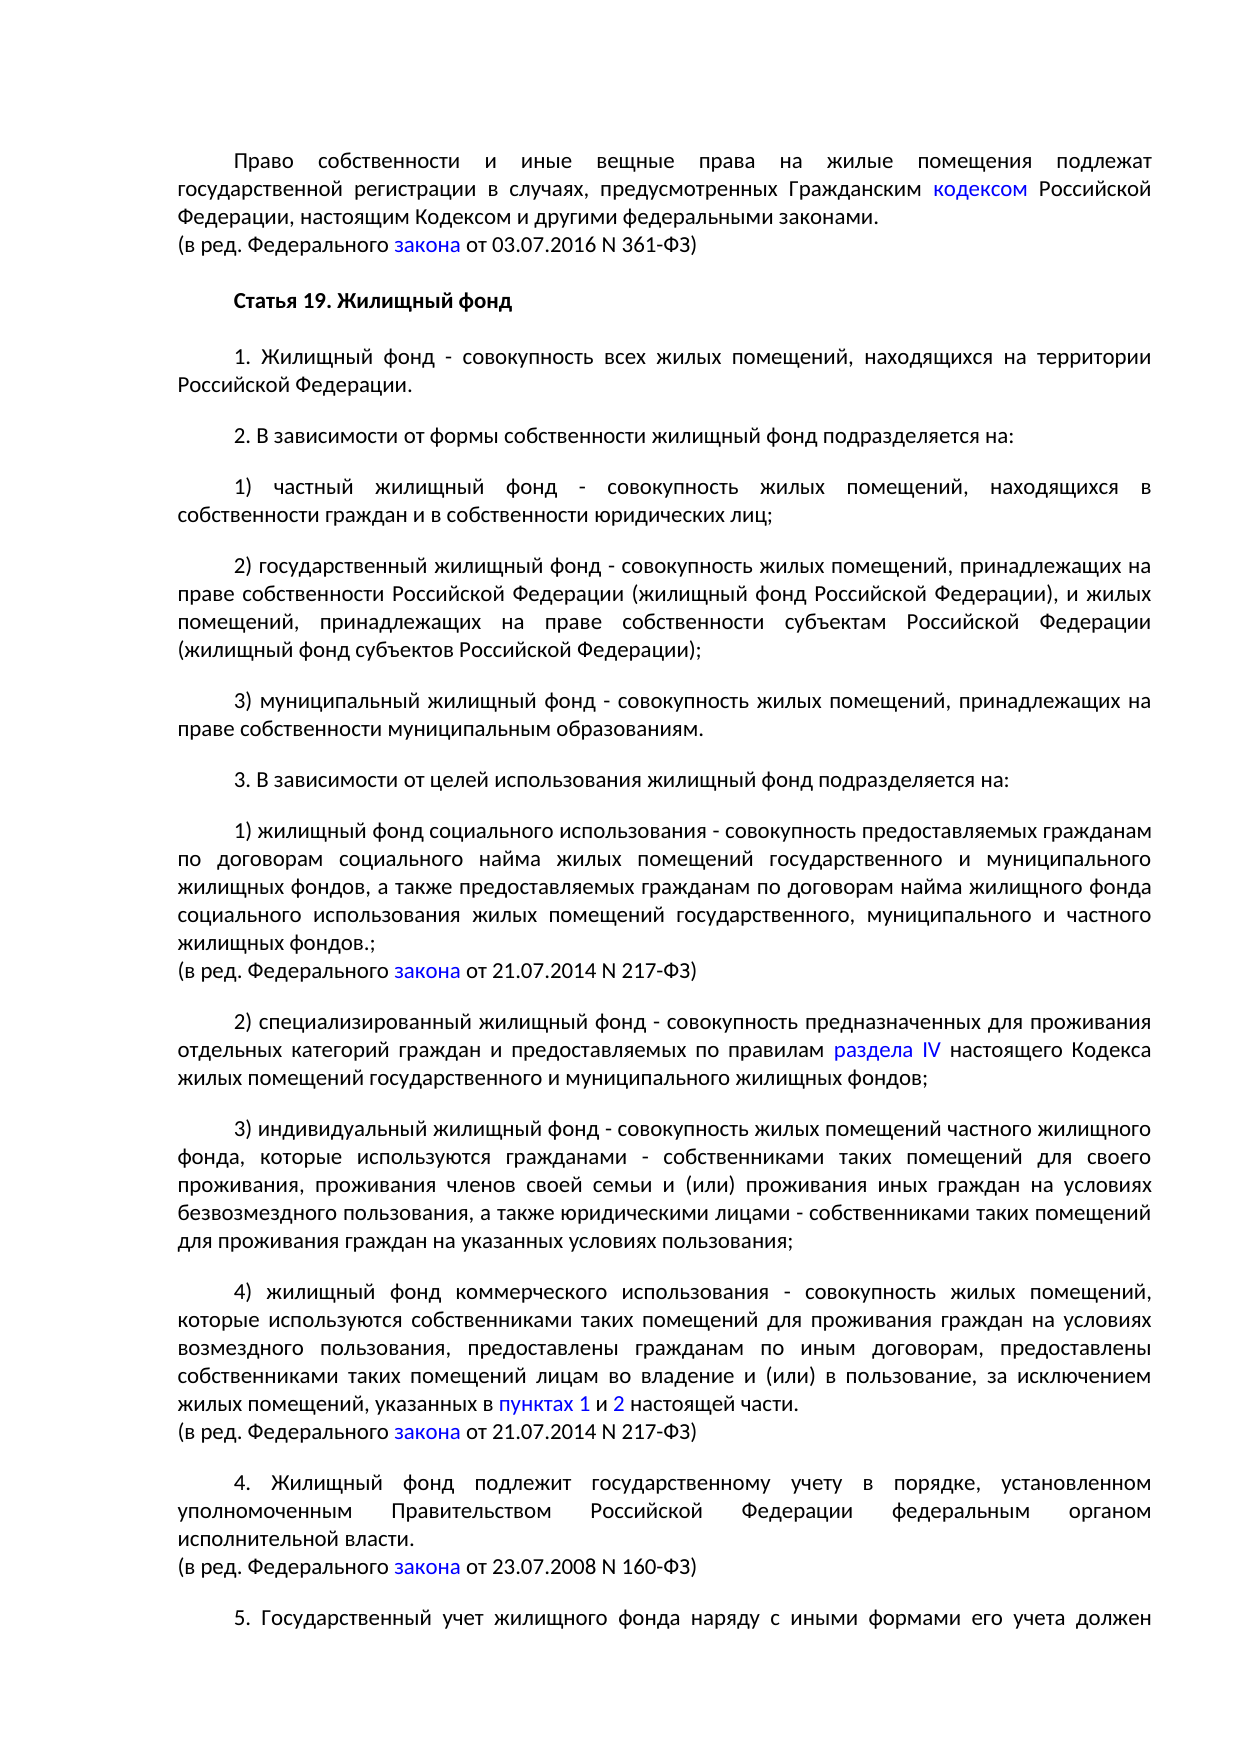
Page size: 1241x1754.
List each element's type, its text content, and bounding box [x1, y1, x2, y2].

text 2) государственный жилищный фонд - совокупность жилых помещений, принадлежащих на праве собственности Российской Федерации (жилищный фонд Российской Федерации), и жилых помещений, принадлежащих на праве собственности субъектам Российской Федерации (жилищный фонд субъектов Российской Федерации); [177, 551, 1152, 663]
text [177, 1603, 1152, 1631]
text Право собственности и иные вещные права на жилые помещения подлежат государственной регистрации в случаях, предусмотренных Гражданским кодексом Российской Федерации, настоящим Кодексом и другими федеральными законами. [177, 146, 1152, 230]
text (в ред. Федерального закона от 23.07.2008 N 160-ФЗ) [177, 1552, 1152, 1580]
text 2. В зависимости от формы собственности жилищный фонд подразделяется на: [177, 421, 1152, 449]
text 1. Жилищный фонд - совокупность всех жилых помещений, находящихся на территории Российской Федерации. [177, 342, 1152, 398]
text 2) специализированный жилищный фонд - совокупность предназначенных для проживания отдельных категорий граждан и предоставляемых по правилам раздела IV настоящего Кодекса жилых помещений государственного и муниципального жилищных фондов; [177, 1007, 1152, 1091]
title Статья 19. Жилищный фонд [177, 286, 1152, 314]
text 1) жилищный фонд социального использования - совокупность предоставляемых гражданам по договорам социального найма жилых помещений государственного и муниципального жилищных фондов, а также предоставляемых гражданам по договорам найма жилищного фонда социального использования жилых помещений государственного, муниципального и частного жилищных фондов.; [177, 816, 1152, 956]
text (в ред. Федерального закона от 21.07.2014 N 217-ФЗ) [177, 956, 1152, 984]
text 4. Жилищный фонд подлежит государственному учету в порядке, установленном уполномоченным Правительством Российской Федерации федеральным органом исполнительной власти. [177, 1468, 1152, 1552]
text 3) индивидуальный жилищный фонд - совокупность жилых помещений частного жилищного фонда, которые используются гражданами - собственниками таких помещений для своего проживания, проживания членов своей семьи и (или) проживания иных граждан на условиях безвозмездного пользования, а также юридическими лицами - собственниками таких помещений для проживания граждан на указанных условиях пользования; [177, 1114, 1152, 1254]
text 3) муниципальный жилищный фонд - совокупность жилых помещений, принадлежащих на праве собственности муниципальным образованиям. [177, 686, 1152, 742]
text (в ред. Федерального закона от 03.07.2016 N 361-ФЗ) [177, 230, 1152, 258]
text 4) жилищный фонд коммерческого использования - совокупность жилых помещений, которые используются собственниками таких помещений для проживания граждан на условиях возмездного пользования, предоставлены гражданам по иным договорам, предоставлены собственниками таких помещений лицам во владение и (или) в пользование, за исключением жилых помещений, указанных в пунктах 1 и 2 настоящей части. [177, 1277, 1152, 1417]
text 1) частный жилищный фонд - совокупность жилых помещений, находящихся в собственности граждан и в собственности юридических лиц; [177, 472, 1152, 528]
text 3. В зависимости от целей использования жилищный фонд подразделяется на: [177, 765, 1152, 793]
text (в ред. Федерального закона от 21.07.2014 N 217-ФЗ) [177, 1417, 1152, 1445]
